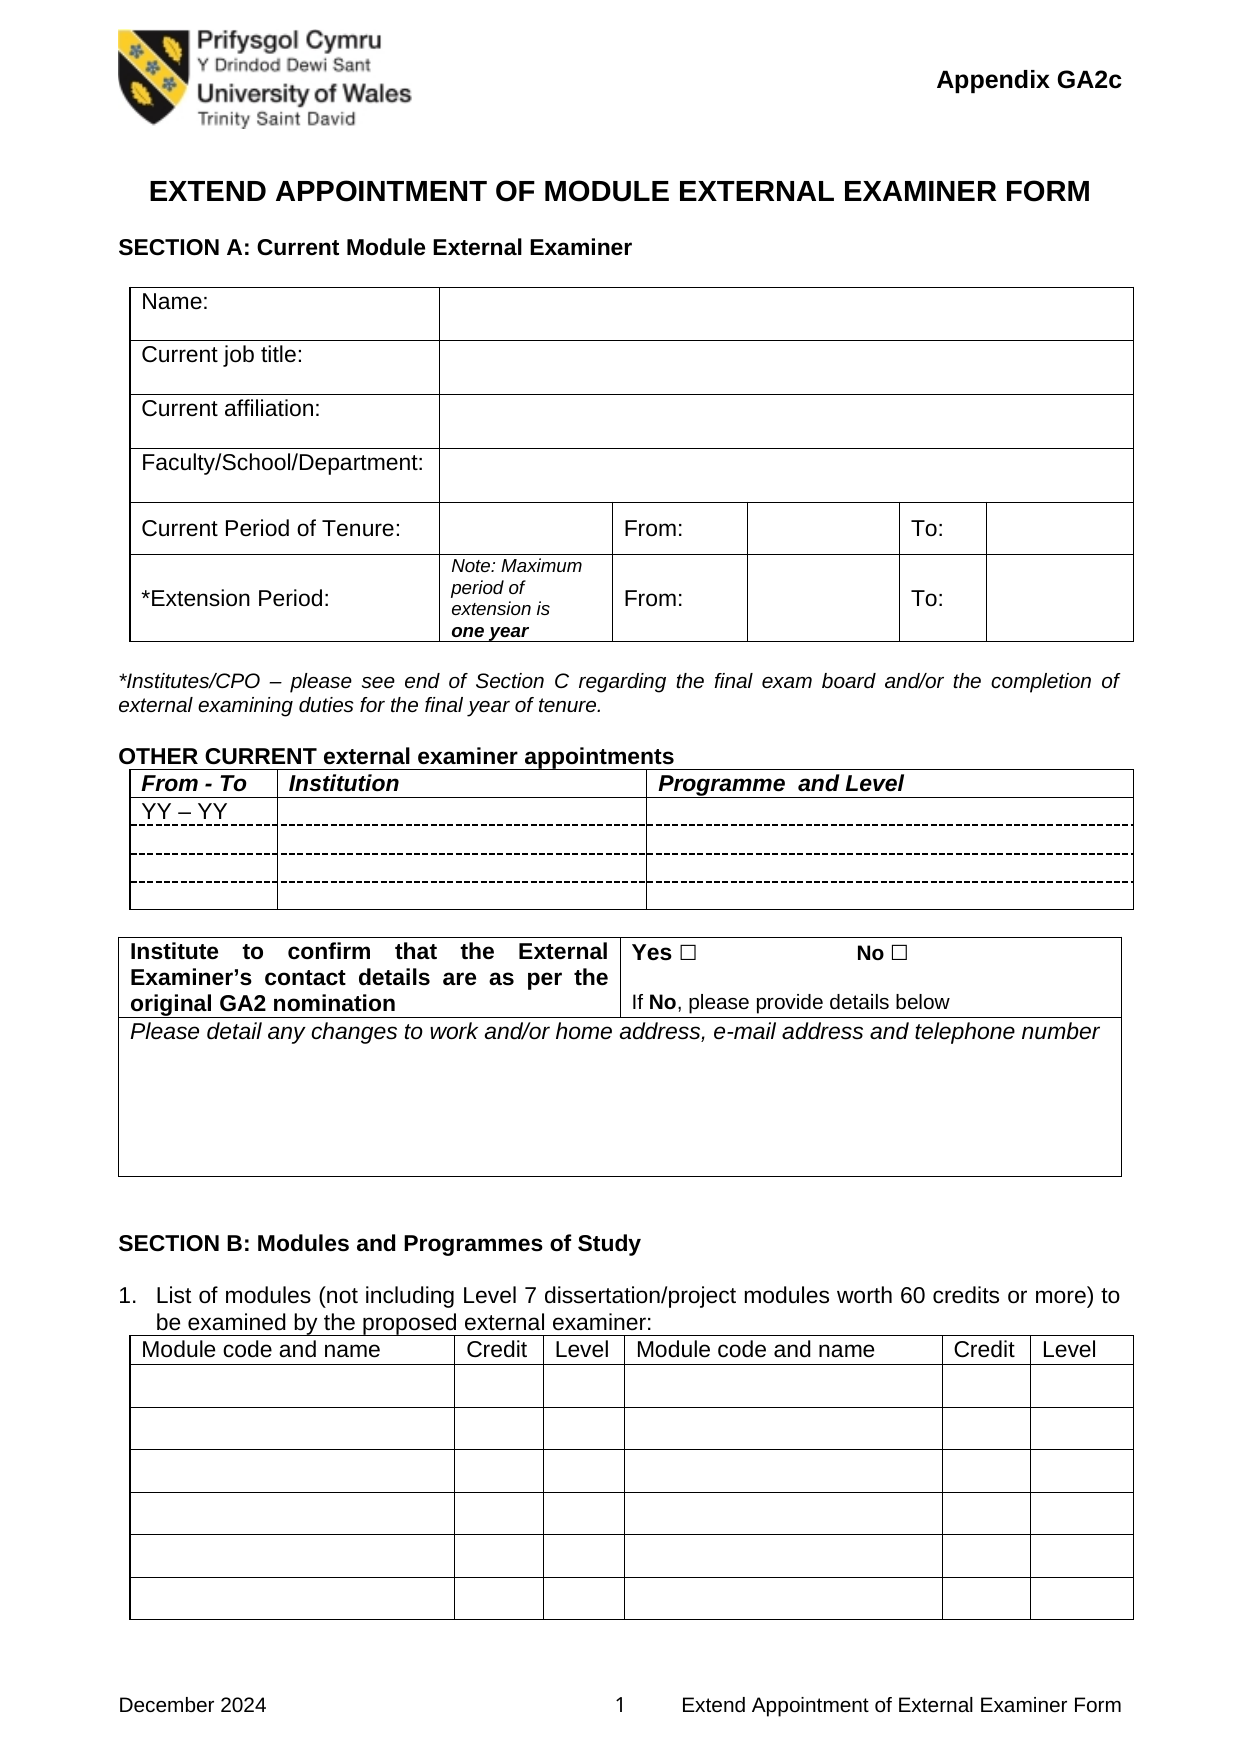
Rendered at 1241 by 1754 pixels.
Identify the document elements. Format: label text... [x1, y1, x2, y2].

table_cell [625, 1365, 942, 1407]
table_cell [131, 1408, 454, 1449]
table_cell [131, 881, 277, 909]
table_cell [625, 1450, 942, 1492]
table_header Level [544, 1336, 624, 1364]
table_cell [440, 341, 1133, 394]
table_header Credit [943, 1336, 1030, 1364]
table_cell [278, 853, 646, 881]
text EXTEND APPOINTMENT OF MODULE EXTERNAL EXAMINER FORM [118, 174, 1122, 208]
table_cell [131, 853, 277, 881]
table_cell [278, 824, 646, 852]
table_cell From: [613, 555, 747, 641]
table_cell [440, 395, 1133, 448]
table_cell Current Period of Tenure: [131, 503, 439, 554]
table_cell [544, 1535, 624, 1577]
table_header From - To [131, 770, 277, 797]
table_header Level [1031, 1336, 1133, 1364]
table_cell Faculty/School/Department: [131, 449, 439, 502]
table_cell [647, 798, 1133, 824]
table_cell [1031, 1493, 1133, 1534]
table_header Module code and name [131, 1336, 454, 1364]
table_cell [748, 503, 899, 554]
table_cell [625, 1493, 942, 1534]
table_header Credit [455, 1336, 543, 1364]
table_cell [1031, 1408, 1133, 1449]
table_header Institution [278, 770, 646, 797]
table_cell [455, 1450, 543, 1492]
table_cell [544, 1365, 624, 1407]
table_cell [1031, 1535, 1133, 1577]
table_header Yes No If No, please provide details below [621, 938, 1121, 1017]
text SECTION B: Modules and Programmes of Study [118, 1230, 1122, 1256]
table_cell [131, 1365, 454, 1407]
table_cell Note: Maximum period of extension is one year [440, 555, 612, 641]
list List of modules (not including Level 7 dissertation/project modules worth 60 credits or more) to be examined by the proposed external examiner: [118, 1282, 1122, 1335]
table_cell [943, 1365, 1030, 1407]
table_header Name: [131, 288, 439, 340]
table_header Institute to confirm that the External Examiner’s contact details are as per the original GA2 nomination [119, 938, 620, 1017]
table_cell [455, 1408, 543, 1449]
table_cell YY – YY [131, 798, 277, 824]
table_cell [131, 1578, 454, 1619]
picture [118, 29, 412, 129]
table_cell [544, 1408, 624, 1449]
table_cell [131, 1493, 454, 1534]
table_cell To: [900, 503, 986, 554]
table_cell [131, 1450, 454, 1492]
table_cell [1031, 1578, 1133, 1619]
table_cell [131, 1535, 454, 1577]
table_header [440, 288, 1133, 340]
table_cell [455, 1493, 543, 1534]
table_cell [625, 1408, 942, 1449]
table_cell [748, 555, 899, 641]
text SECTION A: Current Module External Examiner [118, 234, 1122, 260]
table_cell From: [613, 503, 747, 554]
table_cell [544, 1450, 624, 1492]
table_cell Current affiliation: [131, 395, 439, 448]
text *Institutes/CPO – please see end of Section C regarding the final exam board and/or the completion of external examining duties for the final year of tenure. [118, 668, 1122, 716]
text OTHER CURRENT external examiner appointments [118, 743, 1122, 769]
table_cell [943, 1493, 1030, 1534]
table_cell [987, 555, 1133, 641]
table_cell [943, 1450, 1030, 1492]
table_cell [647, 881, 1133, 909]
table_cell [440, 503, 612, 554]
table_cell [987, 503, 1133, 554]
table_cell To: [900, 555, 986, 641]
table_cell [278, 798, 646, 824]
table_cell [278, 881, 646, 909]
table_cell Please detail any changes to work and/or home address, e-mail address and telephone number [119, 1018, 1121, 1176]
table_cell [943, 1408, 1030, 1449]
table_cell [943, 1578, 1030, 1619]
table_cell [1031, 1365, 1133, 1407]
table_header Programme and Level [647, 770, 1133, 797]
table_cell [943, 1535, 1030, 1577]
table_cell [647, 824, 1133, 852]
table_cell [544, 1578, 624, 1619]
table_cell [544, 1493, 624, 1534]
table_cell [1031, 1450, 1133, 1492]
table_cell Current job title: [131, 341, 439, 394]
table_cell [455, 1535, 543, 1577]
table_cell [455, 1578, 543, 1619]
table_cell [625, 1578, 942, 1619]
table_cell [440, 449, 1133, 502]
table_cell *Extension Period: [131, 555, 439, 641]
table_cell [625, 1535, 942, 1577]
table_cell [455, 1365, 543, 1407]
table_cell [131, 824, 277, 852]
table_cell [647, 853, 1133, 881]
table_header Module code and name [625, 1336, 942, 1364]
